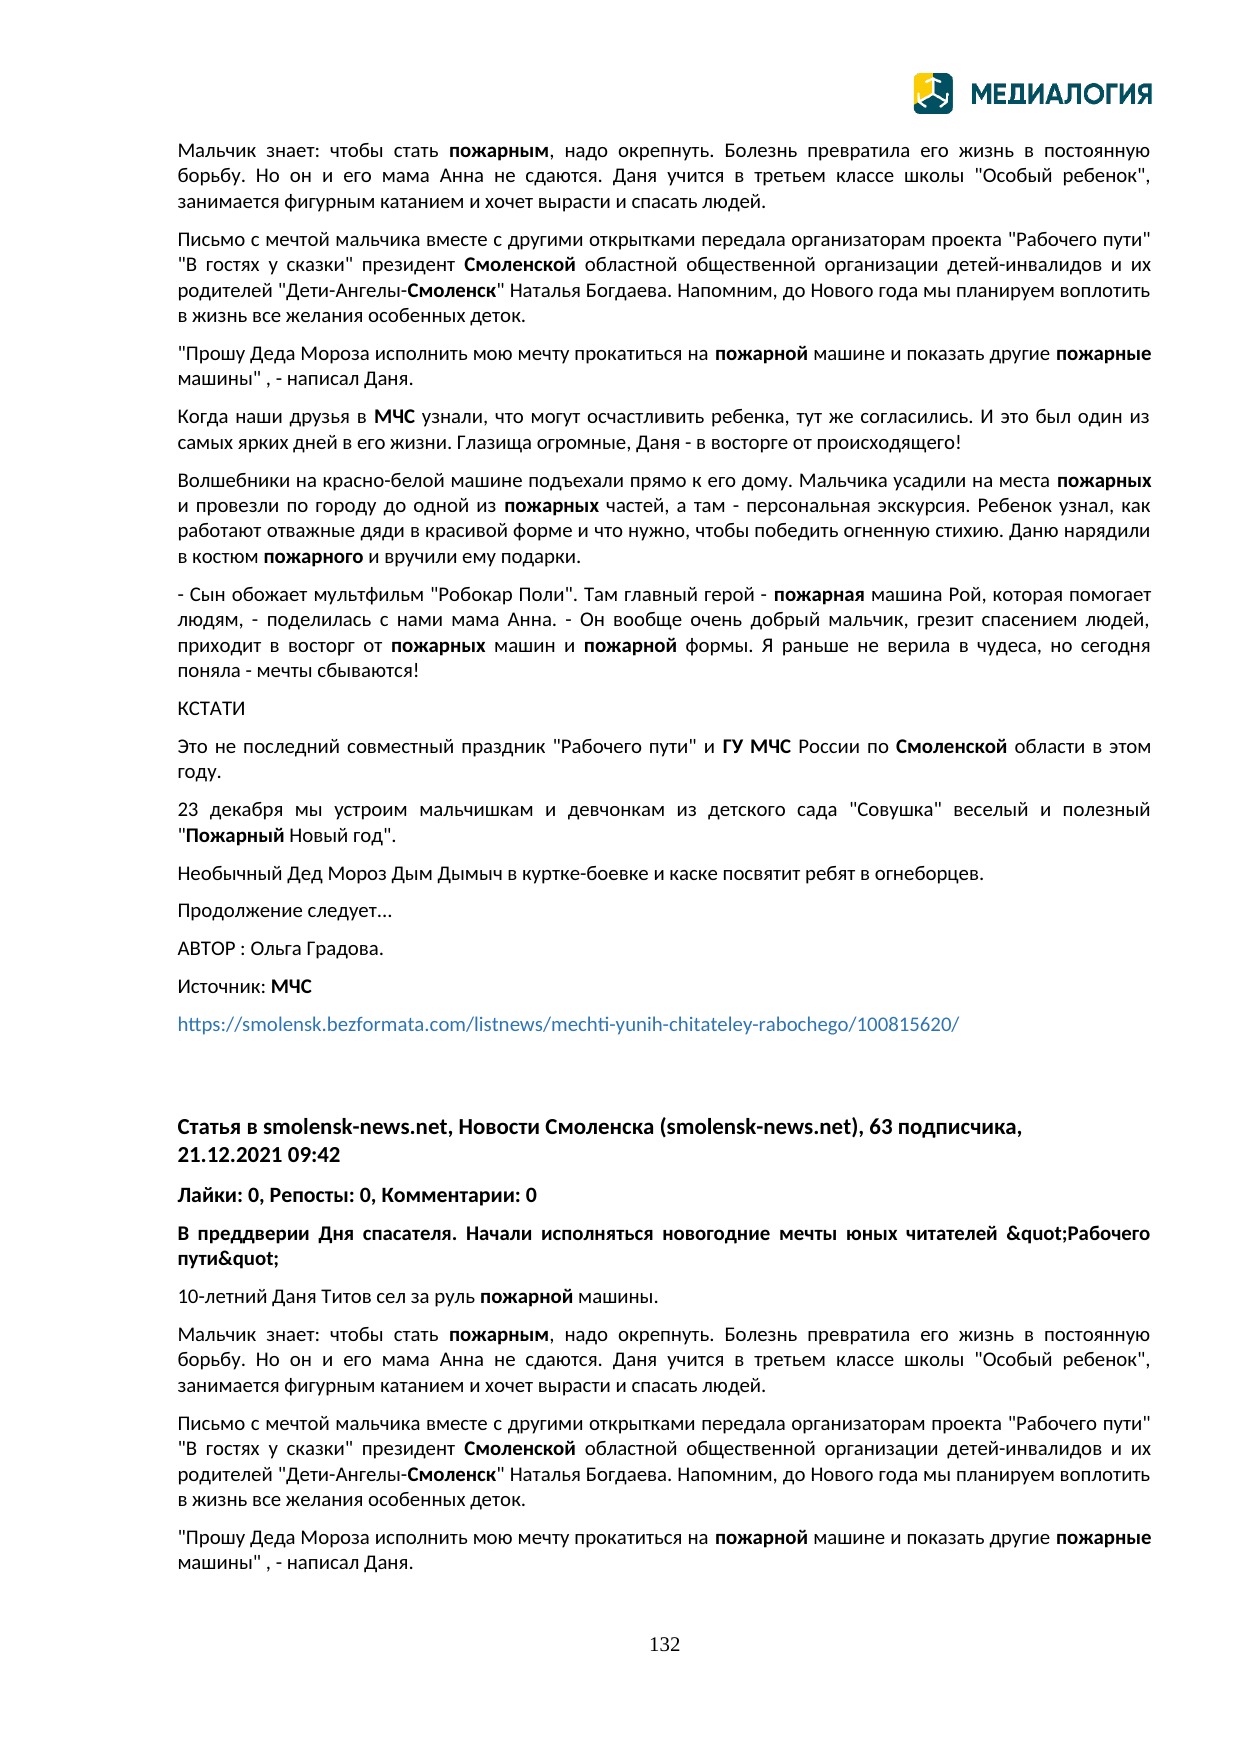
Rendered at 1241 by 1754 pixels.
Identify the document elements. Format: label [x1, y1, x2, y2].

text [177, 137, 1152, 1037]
picture [913, 73, 1152, 114]
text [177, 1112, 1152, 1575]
